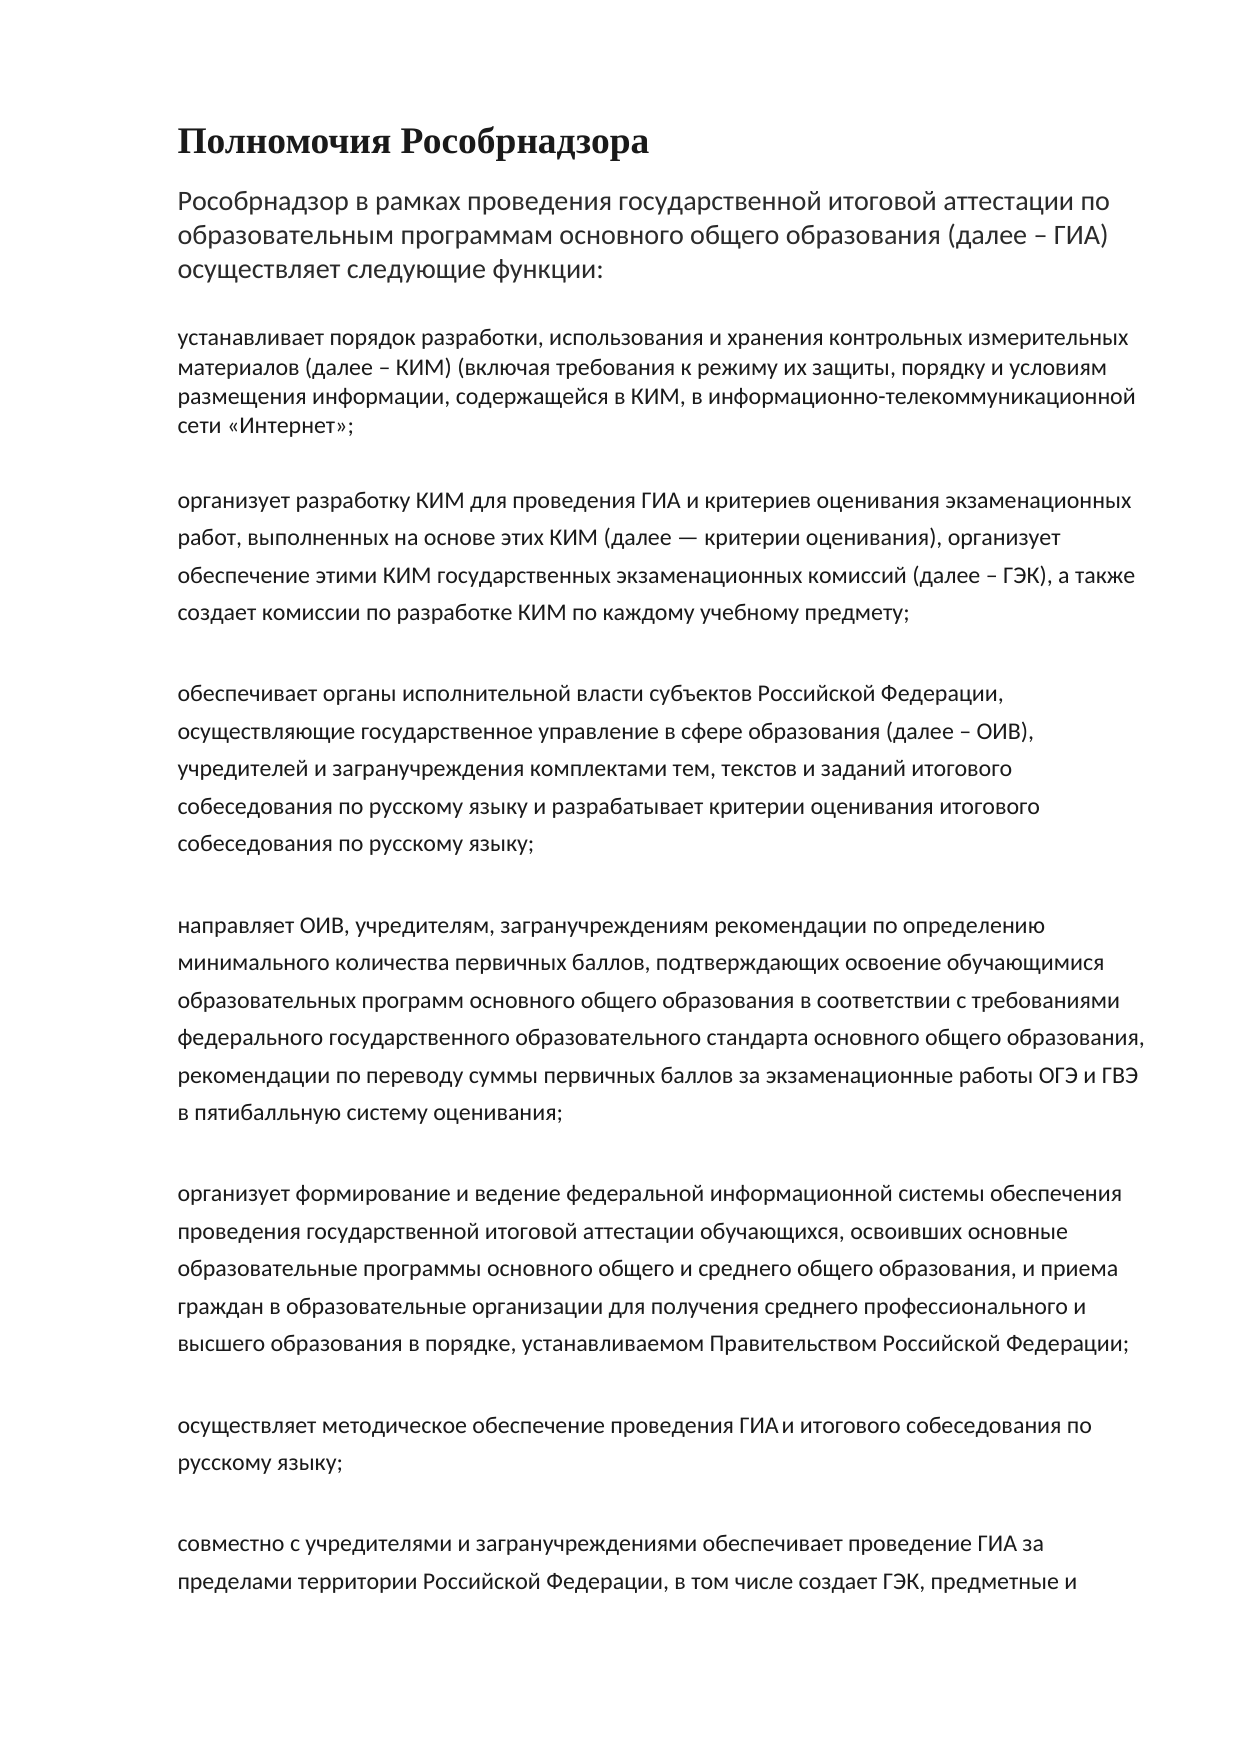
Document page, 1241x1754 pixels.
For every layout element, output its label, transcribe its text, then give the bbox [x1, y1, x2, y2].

text обеспечивает органы исполнительной власти субъектов Российской Федерации, осуществляющие государственное управление в сфере образования (далее – ОИВ), учредителей и загранучреждения комплектами тем, текстов и заданий итогового собеседования по русскому языку и разрабатывает критерии оценивания итогового собеседования по русскому языку; [177, 670, 1152, 858]
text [177, 1520, 1152, 1595]
text организует разработку КИМ для проведения ГИА и критериев оценивания экзаменационных работ, выполненных на основе этих КИМ (далее — критерии оценивания), организует обеспечение этими КИМ государственных экзаменационных комиссий (далее – ГЭК), а также создает комиссии по разработке КИМ по каждому учебному предмету; [177, 476, 1152, 626]
text направляет ОИВ, учредителям, загранучреждениям рекомендации по определению минимального количества первичных баллов, подтверждающих освоение обучающимися образовательных программ основного общего образования в соответствии с требованиями федерального государственного образовательного стандарта основного общего образования, рекомендации по переводу суммы первичных баллов за экзаменационные работы ОГЭ и ГВЭ в пятибалльную систему оценивания; [177, 901, 1152, 1126]
text Полномочия Рособрнадзора [177, 118, 1152, 161]
text устанавливает порядок разработки, использования и хранения контрольных измерительных материалов (далее – КИМ) (включая требования к режиму их защиты, порядку и условиям размещения информации, содержащейся в КИМ, в информационно-телекоммуникационной сети «Интернет»; [177, 322, 1152, 439]
text организует формирование и ведение федеральной информационной системы обеспечения проведения государственной итоговой аттестации обучающихся, освоивших основные образовательные программы основного общего и среднего общего образования, и приема граждан в образовательные организации для получения среднего профессионального и высшего образования в порядке, устанавливаемом Правительством Российской Федерации; [177, 1170, 1152, 1358]
text осуществляет методическое обеспечение проведения ГИА и итогового собеседования по русскому языку; [177, 1401, 1152, 1476]
text Рособрнадзор в рамках проведения государственной итоговой аттестации по образовательным программам основного общего образования (далее – ГИА) осуществляет следующие функции: [177, 182, 1152, 286]
